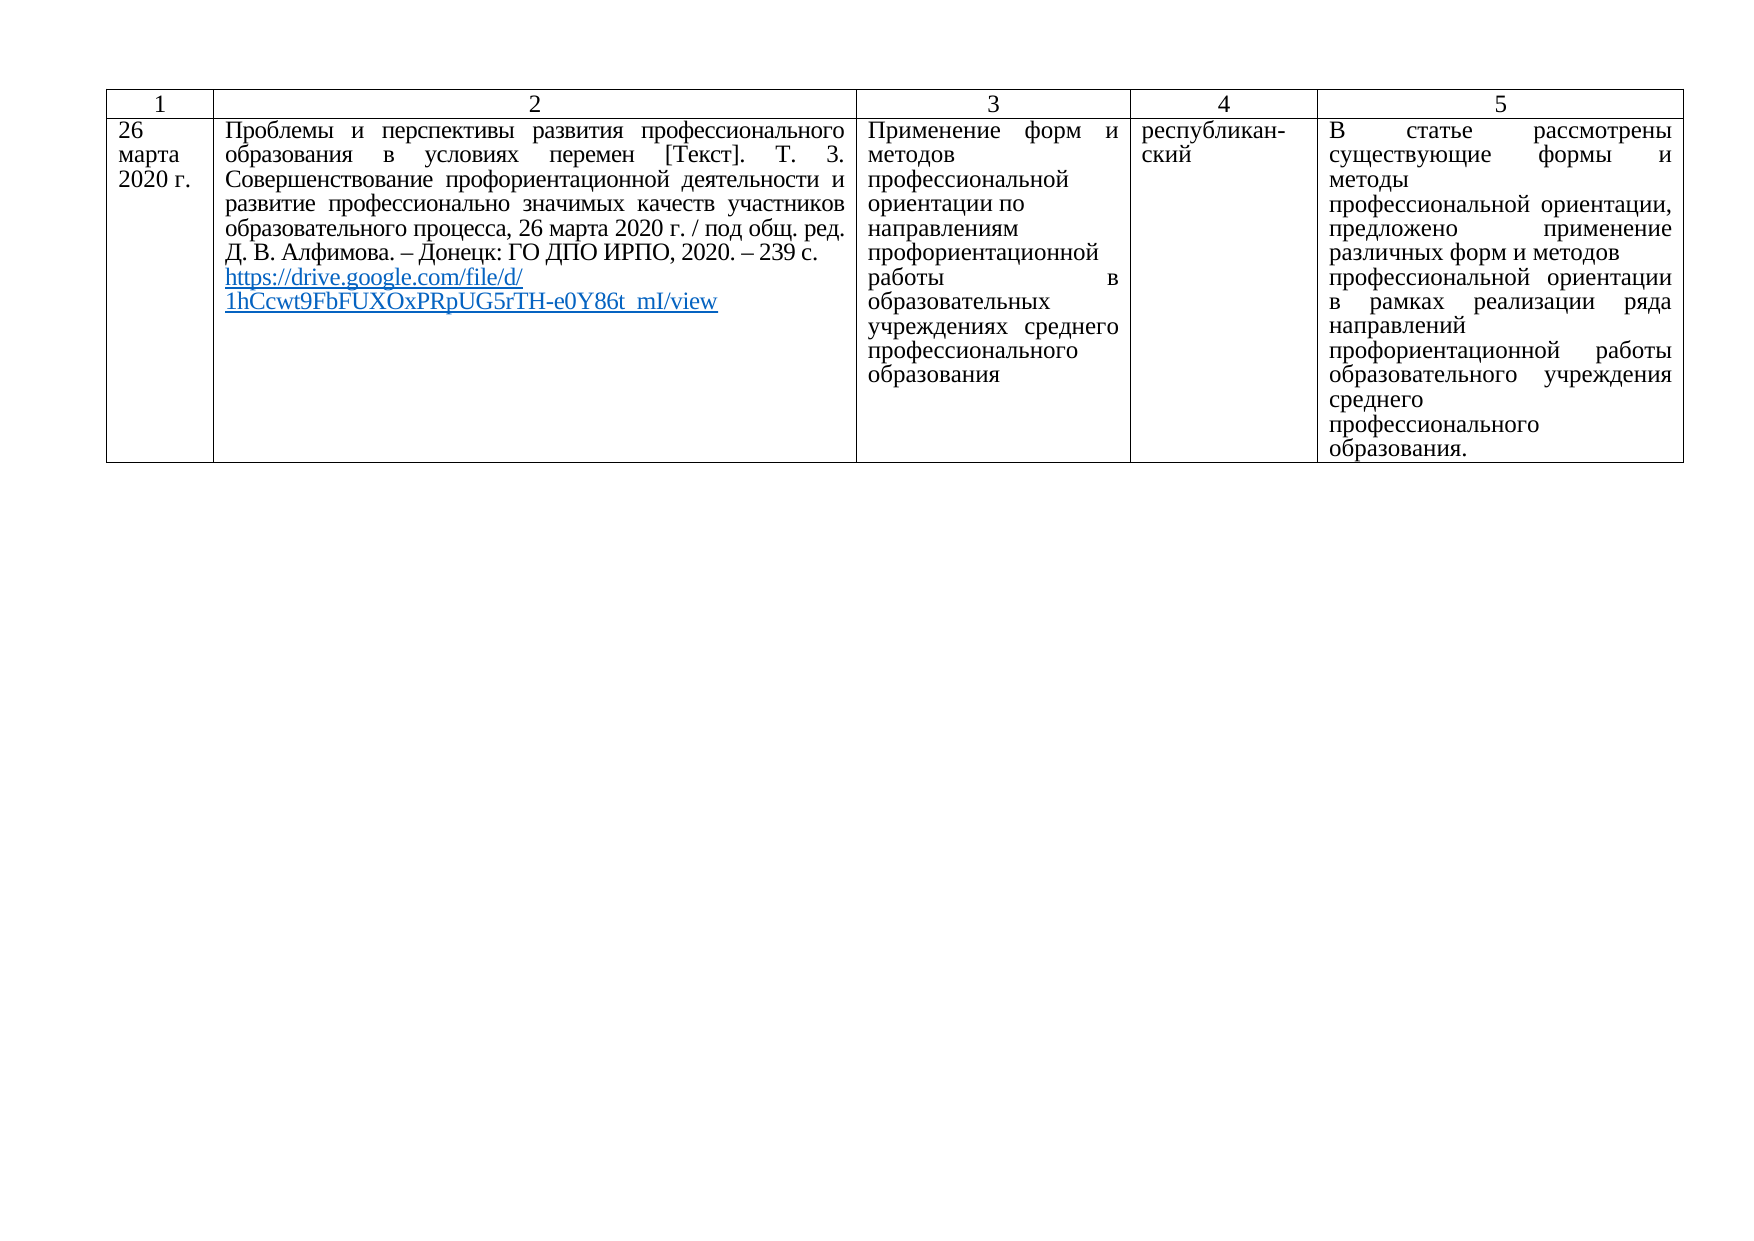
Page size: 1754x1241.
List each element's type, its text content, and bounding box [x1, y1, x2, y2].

table_cell Применение форм и методов профессиональной ориентации по направлениям профориентационной работы в образовательных учреждениях среднего профессионального образования [857, 119, 1130, 462]
table_cell 2 [214, 90, 856, 118]
table_cell Проблемы и перспективы развития профессионального образования в условиях перемен [Текст]. Т. 3. Совершенствование профориентационной деятельности и развитие профессионально значимых качеств участников образовательного процесса, 26 марта 2020 г. / под общ. ред. Д. В. Алфимова. – Донецк: ГО ДПО ИРПО, 2020. – 239 с. https://drive.google.com/file/d/1hCcwt9FbFUXOxPRpUG5rTH-e0Y86t_mI/view [214, 119, 856, 462]
table_cell республикан-ский [1131, 119, 1317, 462]
table_cell 4 [1131, 90, 1317, 118]
table_cell В статье рассмотрены существующие формы и методы профессиональной ориентации, предложено применение различных форм и методов профессиональной ориентации в рамках реализации ряда направлений профориентационной работы образовательного учреждения среднего профессионального образования. [1318, 119, 1683, 462]
table_cell 3 [857, 90, 1130, 118]
table_cell 5 [1318, 90, 1683, 118]
table_cell 1 [107, 90, 213, 118]
table_cell 26 марта 2020 г. [107, 119, 213, 462]
